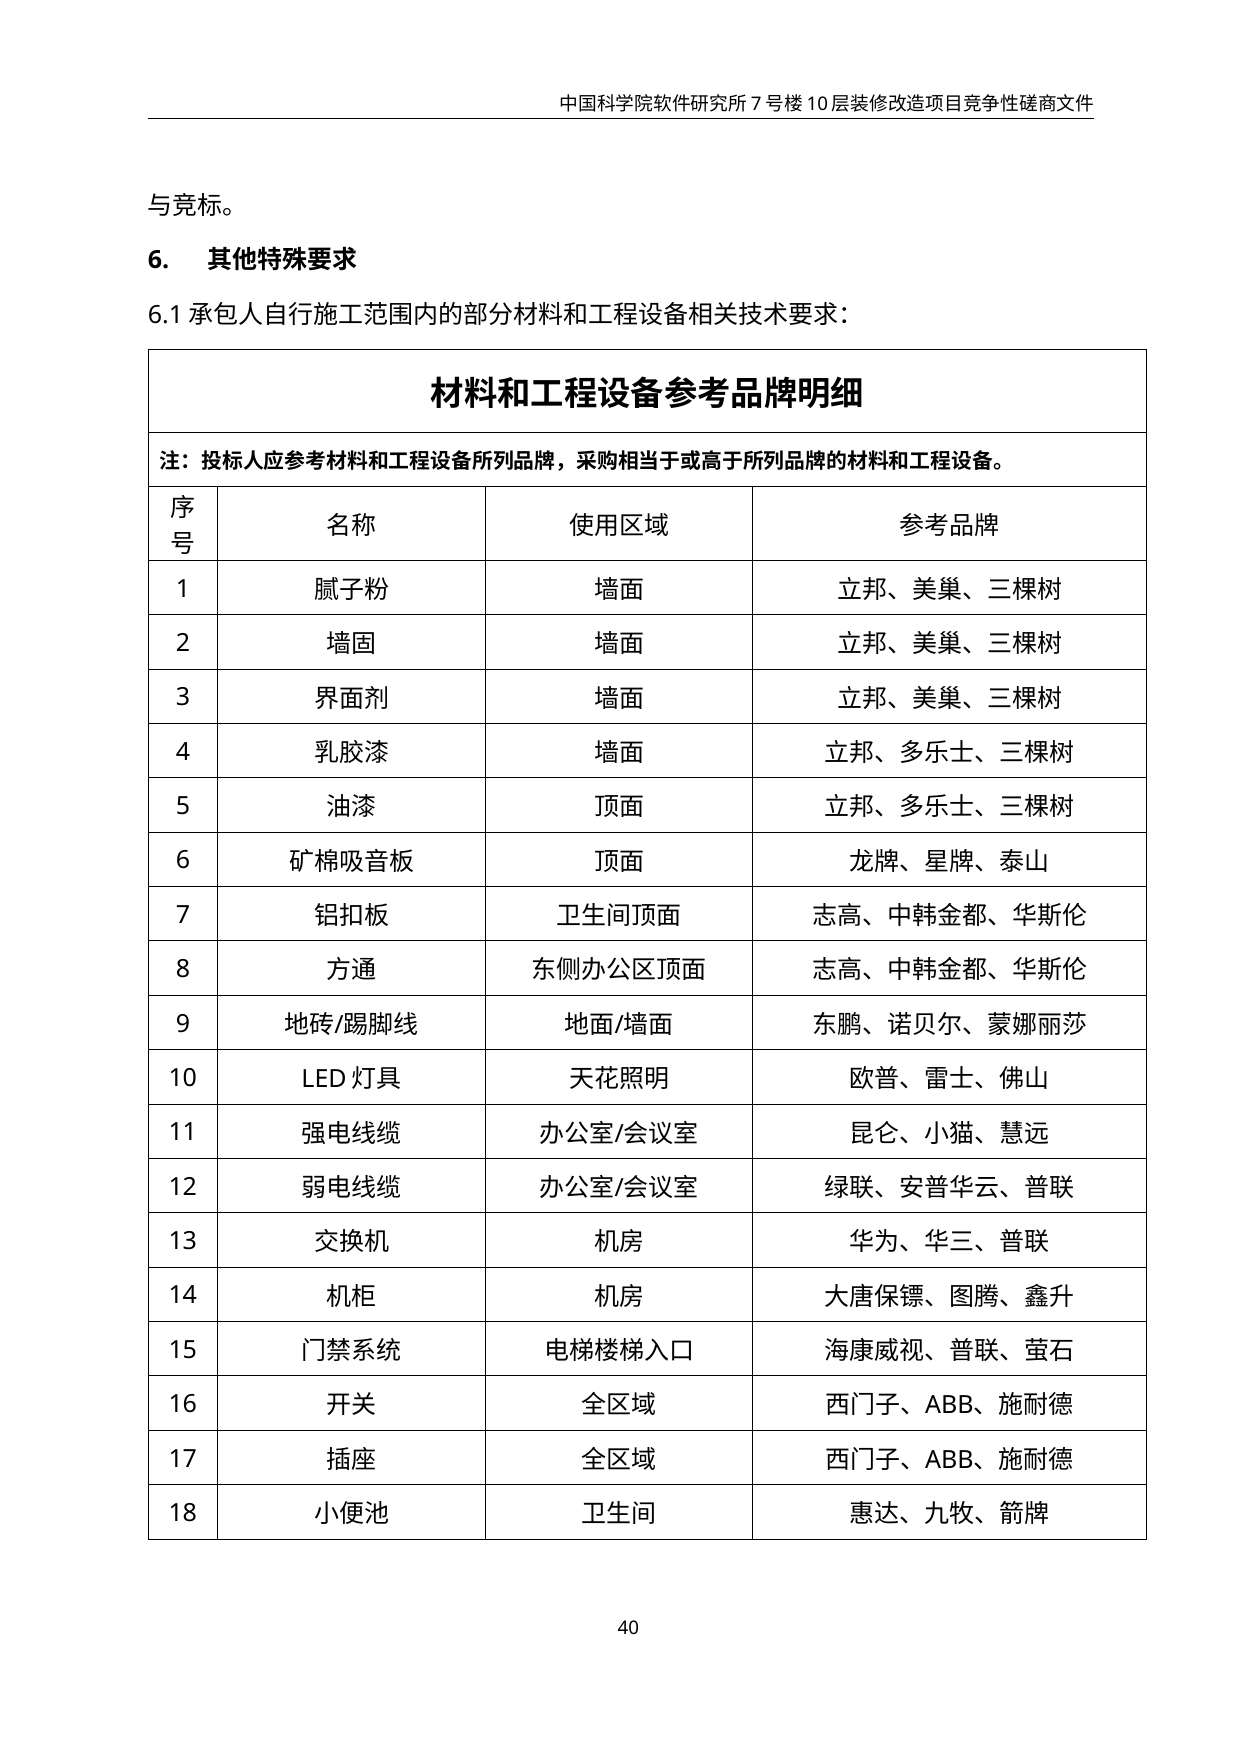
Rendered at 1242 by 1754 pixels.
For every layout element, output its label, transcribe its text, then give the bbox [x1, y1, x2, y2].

table_cell 方通 [218, 941, 485, 995]
table_cell 插座 [218, 1431, 485, 1484]
table_cell 15 [149, 1322, 217, 1375]
table_cell 腻子粉 [218, 561, 485, 614]
table_cell 龙牌、星牌、泰山 [753, 833, 1146, 886]
table_cell 铝扣板 [218, 887, 485, 940]
table_cell 东侧办公区顶面 [486, 941, 752, 995]
table_cell 参考品牌 [753, 487, 1146, 560]
table_cell 9 [149, 996, 217, 1049]
table_cell 机房 [486, 1213, 752, 1267]
table_cell 立邦、多乐士、三棵树 [753, 778, 1146, 832]
table_cell 油漆 [218, 778, 485, 832]
table_cell 交换机 [218, 1213, 485, 1267]
table_cell 欧普、雷士、佛山 [753, 1050, 1146, 1103]
table_cell 界面剂 [218, 670, 485, 723]
table_cell 墙面 [486, 615, 752, 668]
table_cell 墙固 [218, 615, 485, 668]
table_cell LED灯具 [218, 1050, 485, 1103]
table_cell 门禁系统 [218, 1322, 485, 1375]
table_cell 11 [149, 1105, 217, 1158]
table_cell 4 [149, 724, 217, 777]
table_cell 弱电线缆 [218, 1159, 485, 1212]
table_cell 地面/墙面 [486, 996, 752, 1049]
table_cell 大唐保镖、图腾、鑫升 [753, 1268, 1146, 1321]
table_cell 2 [149, 615, 217, 668]
table_cell 12 [149, 1159, 217, 1212]
table_cell 立邦、美巢、三棵树 [753, 561, 1146, 614]
table_cell 全区域 [486, 1376, 752, 1430]
table_cell 全区域 [486, 1431, 752, 1484]
table_cell 14 [149, 1268, 217, 1321]
table_cell 矿棉吸音板 [218, 833, 485, 886]
table_cell 墙面 [486, 724, 752, 777]
table_cell 立邦、美巢、三棵树 [753, 670, 1146, 723]
table_cell 卫生间顶面 [486, 887, 752, 940]
table_cell 志高、中韩金都、华斯伦 [753, 887, 1146, 940]
table_cell 机房 [486, 1268, 752, 1321]
table_cell 6 [149, 833, 217, 886]
table_cell 5 [149, 778, 217, 832]
table_cell 注：投标人应参考材料和工程设备所列品牌，采购相当于或高于所列品牌的材料和工程设备。 [149, 433, 1146, 486]
table_cell 电梯楼梯入口 [486, 1322, 752, 1375]
table_cell 乳胶漆 [218, 724, 485, 777]
table_cell 天花照明 [486, 1050, 752, 1103]
table_cell 7 [149, 887, 217, 940]
table_cell 开关 [218, 1376, 485, 1430]
table_cell 东鹏、诺贝尔、蒙娜丽莎 [753, 996, 1146, 1049]
text 6.1承包人自行施工范围内的部分材料和工程设备相关技术要求： [148, 294, 1094, 330]
table_cell 名称 [218, 487, 485, 560]
table_cell 办公室/会议室 [486, 1105, 752, 1158]
table_cell 16 [149, 1376, 217, 1430]
table_cell 墙面 [486, 561, 752, 614]
table_cell 西门子、ABB、施耐德 [753, 1431, 1146, 1484]
table_cell 18 [149, 1485, 217, 1538]
table_cell 10 [149, 1050, 217, 1103]
table_cell 绿联、安普华云、普联 [753, 1159, 1146, 1212]
table_cell 海康威视、普联、萤石 [753, 1322, 1146, 1375]
table_cell 8 [149, 941, 217, 995]
table_cell 华为、华三、普联 [753, 1213, 1146, 1267]
table_cell 顶面 [486, 778, 752, 832]
table_cell 序号 [149, 487, 217, 560]
table_cell 强电线缆 [218, 1105, 485, 1158]
table_cell 卫生间 [486, 1485, 752, 1538]
table_cell 西门子、ABB、施耐德 [753, 1376, 1146, 1430]
table_cell 墙面 [486, 670, 752, 723]
table_cell 惠达、九牧、箭牌 [753, 1485, 1146, 1538]
table_cell 志高、中韩金都、华斯伦 [753, 941, 1146, 995]
table_header 材料和工程设备参考品牌明细 [149, 350, 1146, 432]
table_cell 17 [149, 1431, 217, 1484]
list 其他特殊要求 [148, 240, 1094, 276]
table_cell 机柜 [218, 1268, 485, 1321]
table_cell 立邦、美巢、三棵树 [753, 615, 1146, 668]
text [148, 185, 1094, 222]
table_cell 3 [149, 670, 217, 723]
table_cell 昆仑、小猫、慧远 [753, 1105, 1146, 1158]
table_cell 顶面 [486, 833, 752, 886]
table_cell 地砖/踢脚线 [218, 996, 485, 1049]
table_cell 13 [149, 1213, 217, 1267]
table_cell 小便池 [218, 1485, 485, 1538]
table_cell 使用区域 [486, 487, 752, 560]
table_cell 办公室/会议室 [486, 1159, 752, 1212]
table_cell 立邦、多乐士、三棵树 [753, 724, 1146, 777]
table_cell 1 [149, 561, 217, 614]
